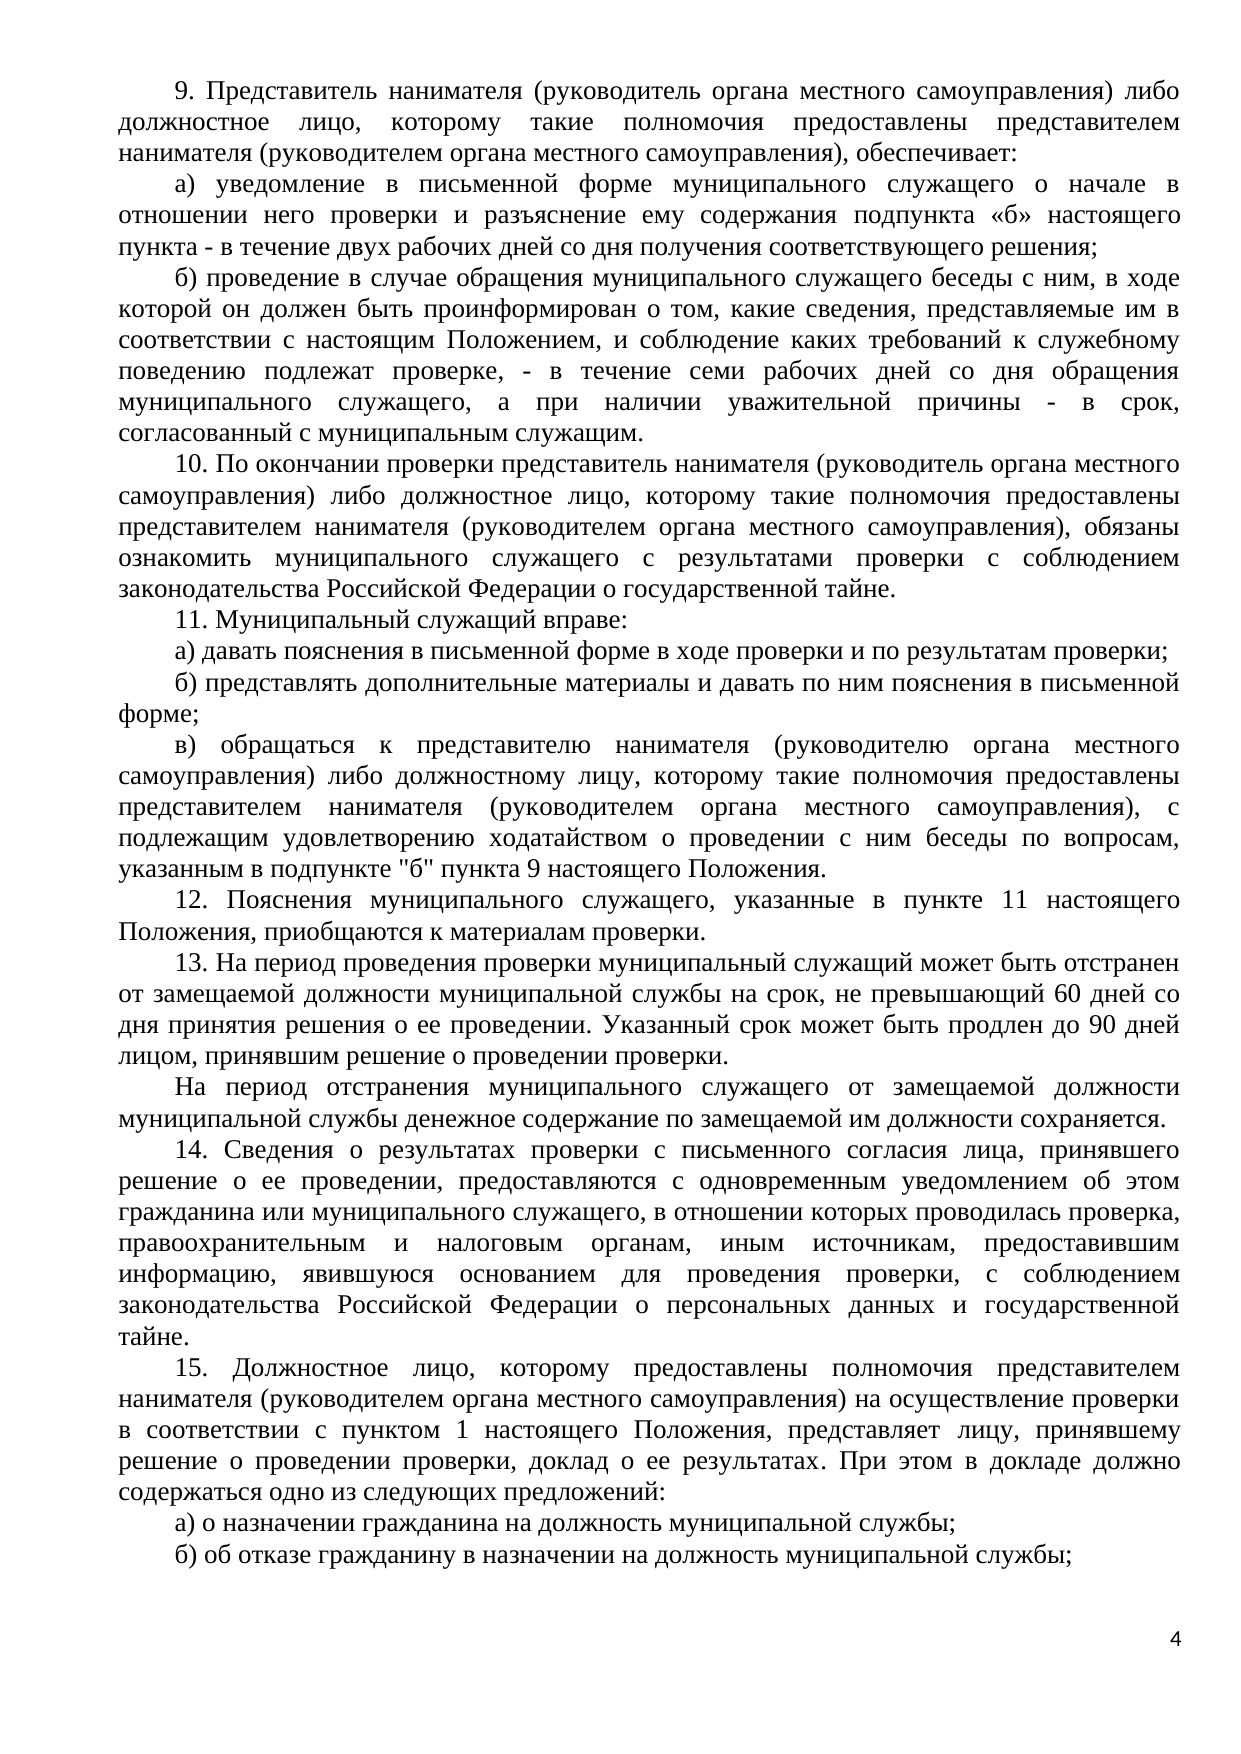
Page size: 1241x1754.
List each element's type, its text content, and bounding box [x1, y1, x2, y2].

text 10. По окончании проверки представитель нанимателя (руководитель органа местного самоуправления) либо должностное лицо, которому такие полномочия предоставлены представителем нанимателя (руководителем органа местного самоуправления), обязаны ознакомить муниципального служащего с результатами проверки с соблюдением законодательства Российской Федерации о государственной тайне. [118, 448, 1181, 603]
text 15. Должностное лицо, которому предоставлены полномочия представителем нанимателя (руководителем органа местного самоуправления) на осуществление проверки в соответствии с пунктом 1 настоящего Положения, представляет лицу, принявшему решение о проведении проверки, доклад о ее результатах. При этом в докладе должно содержаться одно из следующих предложений: [118, 1351, 1181, 1507]
text б) проведение в случае обращения муниципального служащего беседы с ним, в ходе которой он должен быть проинформирован о том, какие сведения, представляемые им в соответствии с настоящим Положением, и соблюдение каких требований к служебному поведению подлежат проверке, - в течение семи рабочих дней со дня обращения муниципального служащего, а при наличии уважительной причины - в срок, согласованный с муниципальным служащим. [118, 261, 1181, 448]
text 13. На период проведения проверки муниципальный служащий может быть отстранен от замещаемой должности муниципальной службы на срок, не превышающий 60 дней со дня принятия решения о ее проведении. Указанный срок может быть продлен до 90 дней лицом, принявшим решение о проведении проверки. [118, 946, 1181, 1071]
text а) давать пояснения в письменной форме в ходе проверки и по результатам проверки; [118, 634, 1181, 666]
text а) уведомление в письменной форме муниципального служащего о начале в отношении него проверки и разъяснение ему содержания подпункта «б» настоящего пункта - в течение двух рабочих дней со дня получения соответствующего решения; [118, 167, 1181, 261]
text б) об отказе гражданину в назначении на должность муниципальной службы; [118, 1538, 1181, 1569]
text 14. Сведения о результатах проверки с письменного согласия лица, принявшего решение о ее проведении, предоставляются с одновременным уведомлением об этом гражданина или муниципального служащего, в отношении которых проводилась проверка, правоохранительным и налоговым органам, иным источникам, предоставившим информацию, явившуюся основанием для проведения проверки, с соблюдением законодательства Российской Федерации о персональных данных и государственной тайне. [118, 1133, 1181, 1351]
text а) о назначении гражданина на должность муниципальной службы; [118, 1507, 1181, 1538]
text в) обращаться к представителю нанимателя (руководителю органа местного самоуправления) либо должностному лицу, которому такие полномочия предоставлены представителем нанимателя (руководителем органа местного самоуправления), с подлежащим удовлетворению ходатайством о проведении с ним беседы по вопросам, указанным в подпункте "б" пункта 9 настоящего Положения. [118, 728, 1181, 884]
text На период отстранения муниципального служащего от замещаемой должности муниципальной службы денежное содержание по замещаемой им должности сохраняется. [118, 1071, 1181, 1133]
text 12. Пояснения муниципального служащего, указанные в пункте 11 настоящего Положения, приобщаются к материалам проверки. [118, 884, 1181, 946]
text 9. Представитель нанимателя (руководитель органа местного самоуправления) либо должностное лицо, которому такие полномочия предоставлены представителем нанимателя (руководителем органа местного самоуправления), обеспечивает: [118, 74, 1181, 167]
text 11. Муниципальный служащий вправе: [118, 603, 1181, 634]
text б) представлять дополнительные материалы и давать по ним пояснения в письменной форме; [118, 666, 1181, 728]
